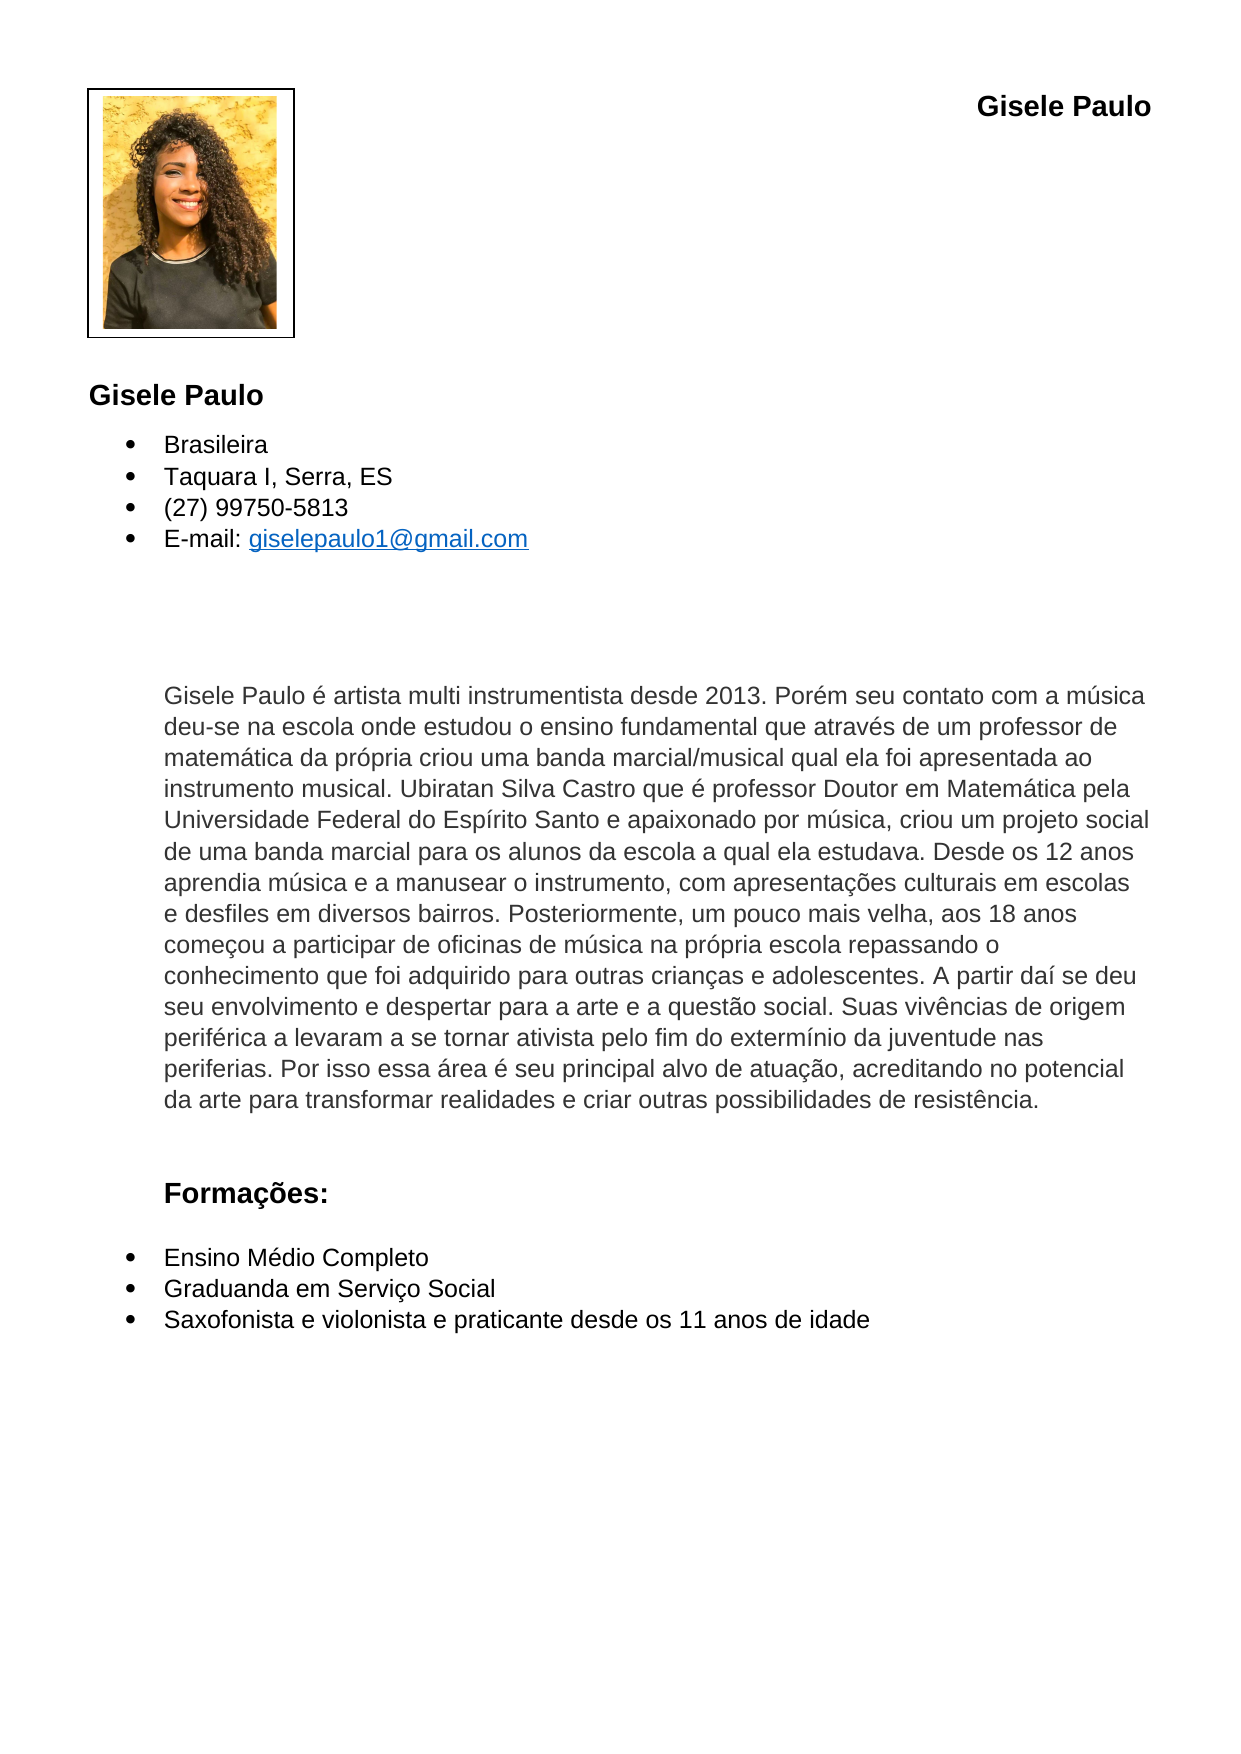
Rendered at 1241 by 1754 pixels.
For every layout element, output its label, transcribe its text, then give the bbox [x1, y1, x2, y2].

list Taquara I, Serra, ES [126, 461, 1152, 490]
text Gisele Paulo [89, 377, 1152, 411]
list Saxofonista e violonista e praticante desde os 11 anos de idade [126, 1305, 1152, 1334]
picture [102, 96, 277, 329]
list Formações: [164, 1176, 1152, 1210]
text Gisele Paulo [295, 89, 1152, 122]
list Gisele Paulo é artista multi instrumentista desde 2013. Porém seu contato com a música deu-se na escola onde estudou o ensino fundamental que através de um professor de matemática da própria criou uma banda marcial/musical qual ela foi apresentada ao instrumento musical. Ubiratan Silva Castro que é professor Doutor em Matemática pela Universidade Federal do Espírito Santo e apaixonado por música, criou um projeto social de uma banda marcial para os alunos da escola a qual ela estudava. Desde os 12 anos aprendia música e a manusear o instrumento, com apresentações culturais em escolas e desfiles em diversos bairros. Posteriormente, um pouco mais velha, aos 18 anos começou a participar de oficinas de música na própria escola repassando o conhecimento que foi adquirido para outras crianças e adolescentes. A partir daí se deu seu envolvimento e despertar para a arte e a questão social. Suas vivências de origem periférica a levaram a se tornar ativista pelo fim do extermínio da juventude nas periferias. Por isso essa área é seu principal alvo de atuação, acreditando no potencial da arte para transformar realidades e criar outras possibilidades de resistência. [164, 681, 1152, 1114]
list Ensino Médio Completo [126, 1243, 1152, 1272]
list E-mail: giselepaulo1@gmail.com [126, 524, 1152, 553]
list Brasileira [126, 430, 1152, 459]
list Graduanda em Serviço Social [126, 1274, 1152, 1303]
list (27) 99750-5813 [126, 493, 1152, 521]
